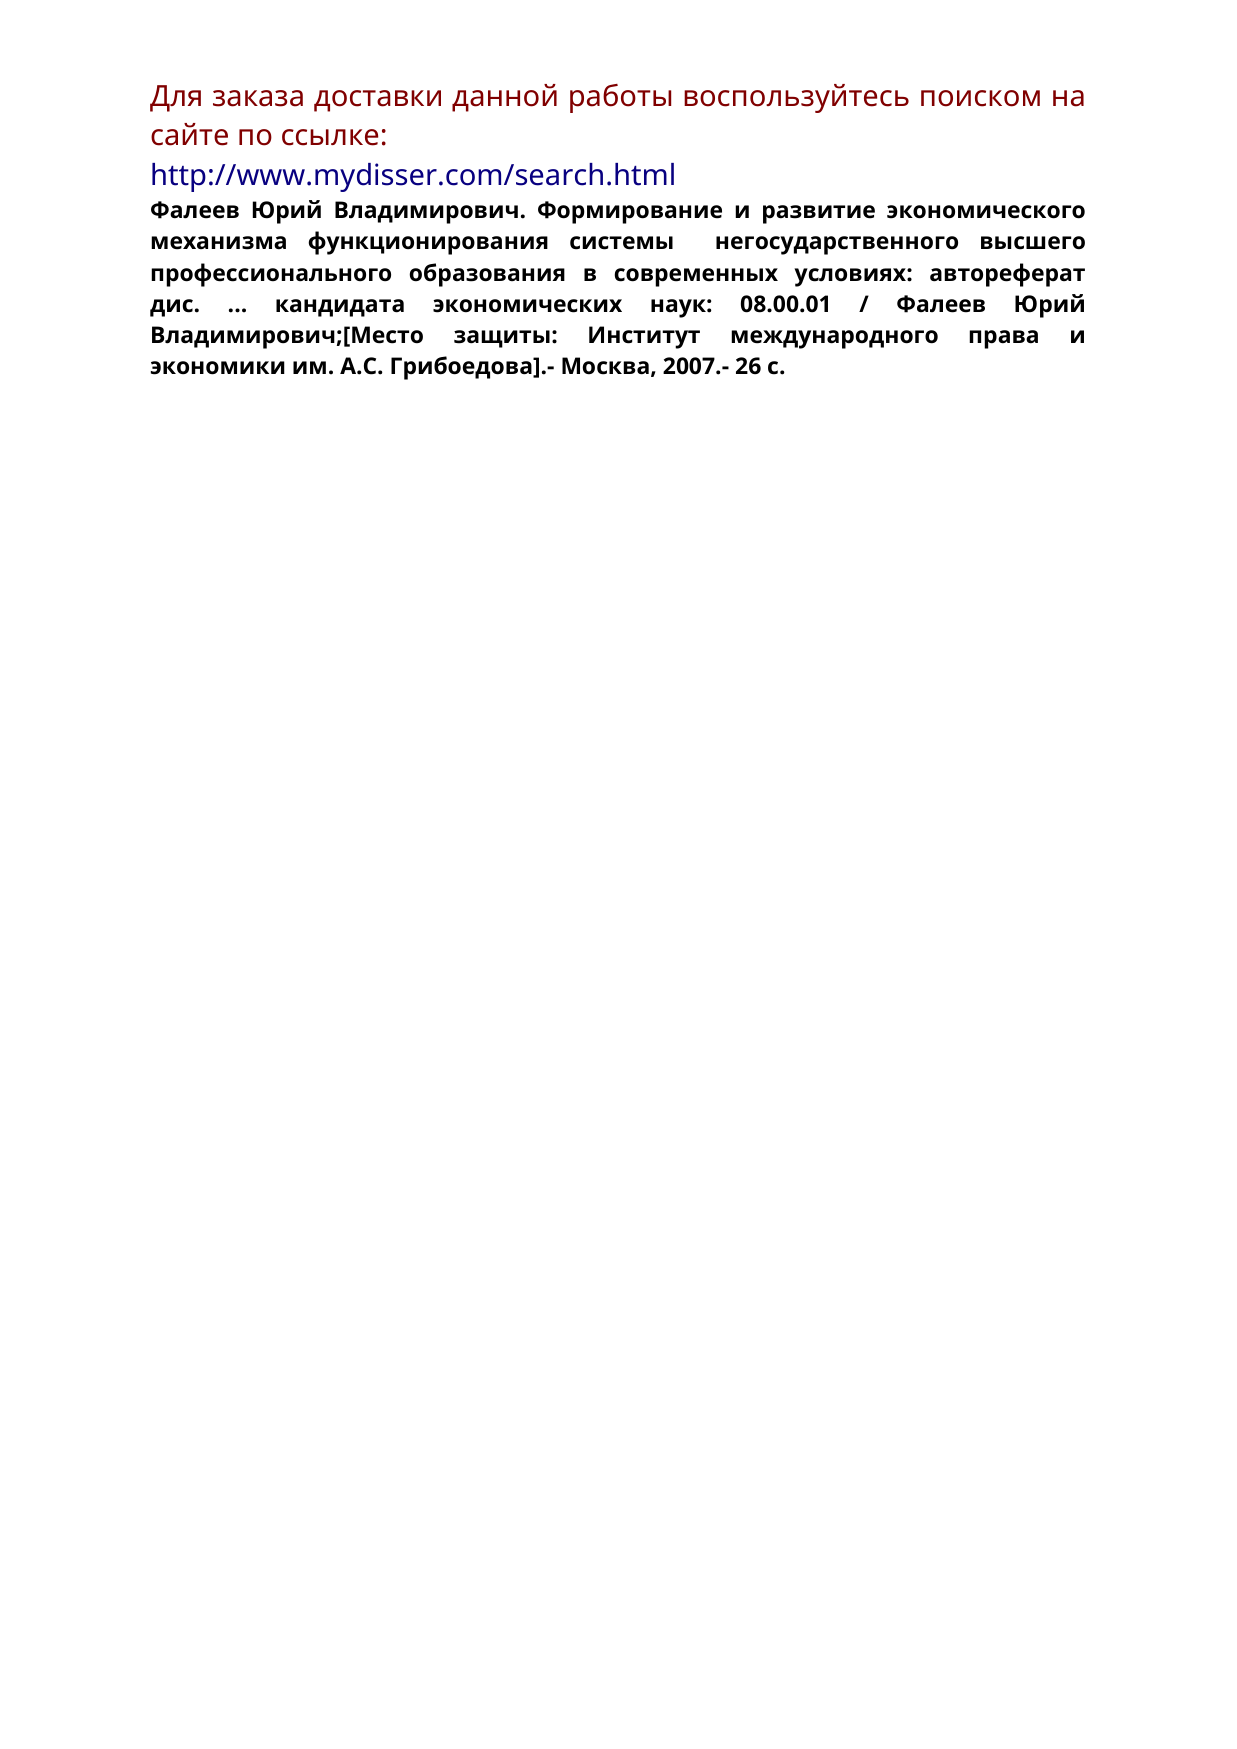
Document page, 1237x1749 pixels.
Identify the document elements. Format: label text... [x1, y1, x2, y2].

text Фалеев Юрий Владимирович. Формирование и развитие экономического механизма функционирования системы негосударственного высшего профессионального образования в современных условиях: автореферат дис. ... кандидата экономических наук: 08.00.01 / Фалеев Юрий Владимирович;[Место защиты: Институт международного права и экономики им. А.С. Грибоедова].- Москва, 2007.- 26 с. [150, 194, 1086, 382]
